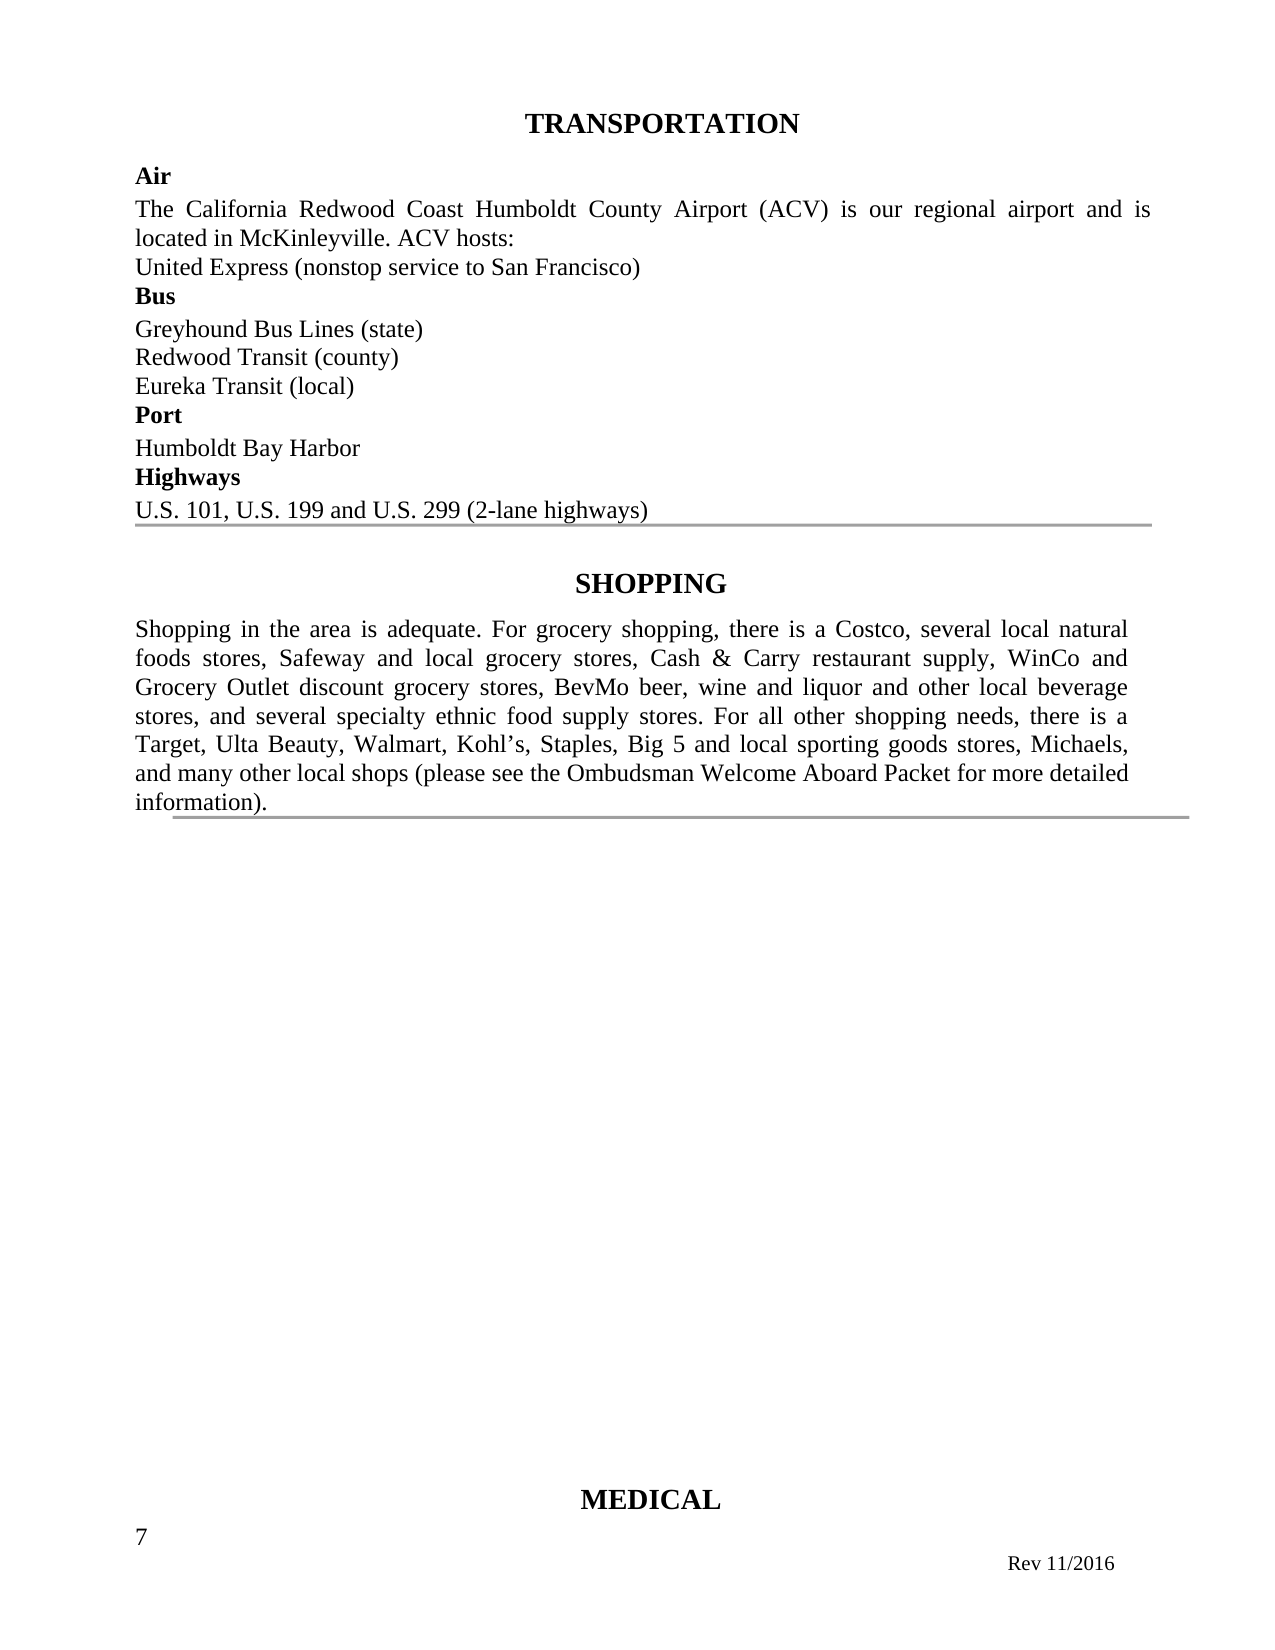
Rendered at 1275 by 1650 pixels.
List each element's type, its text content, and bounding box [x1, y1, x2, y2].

text MEDICAL [172, 1482, 1129, 1516]
text Humboldt Bay Harbor [135, 433, 1152, 462]
text Greyhound Bus Lines (state) [135, 314, 1152, 342]
text Eureka Transit (local) [135, 371, 1152, 400]
text U.S. 101, U.S. 199 and U.S. 299 (2-lane highways) [135, 495, 1152, 523]
text Bus [135, 281, 1152, 309]
text Highways [135, 462, 1152, 491]
text The California Redwood Coast Humboldt County Airport (ACV) is our regional airport and is located in McKinleyville. ACV hosts: [135, 194, 1152, 252]
text United Express (nonstop service to San Francisco) [135, 252, 1152, 281]
text Port [135, 400, 1152, 429]
text SHOPPING [172, 567, 1129, 600]
text Redwood Transit (county) [135, 342, 1152, 371]
text Air [135, 161, 1152, 190]
text Shopping in the area is adequate. For grocery shopping, there is a Costco, several local natural foods stores, Safeway and local grocery stores, Cash & Carry restaurant supply, WinCo and Grocery Outlet discount grocery stores, BevMo beer, wine and liquor and other local beverage stores, and several specialty ethnic food supply stores. For all other shopping needs, there is a Target, Ulta Beauty, Walmart, Kohl’s, Staples, Big 5 and local sporting goods stores, Michaels, and many other local shops (please see the Ombudsman Welcome Aboard Packet for more detailed information). [135, 614, 1129, 816]
text TRANSPORTATION [172, 106, 1152, 140]
